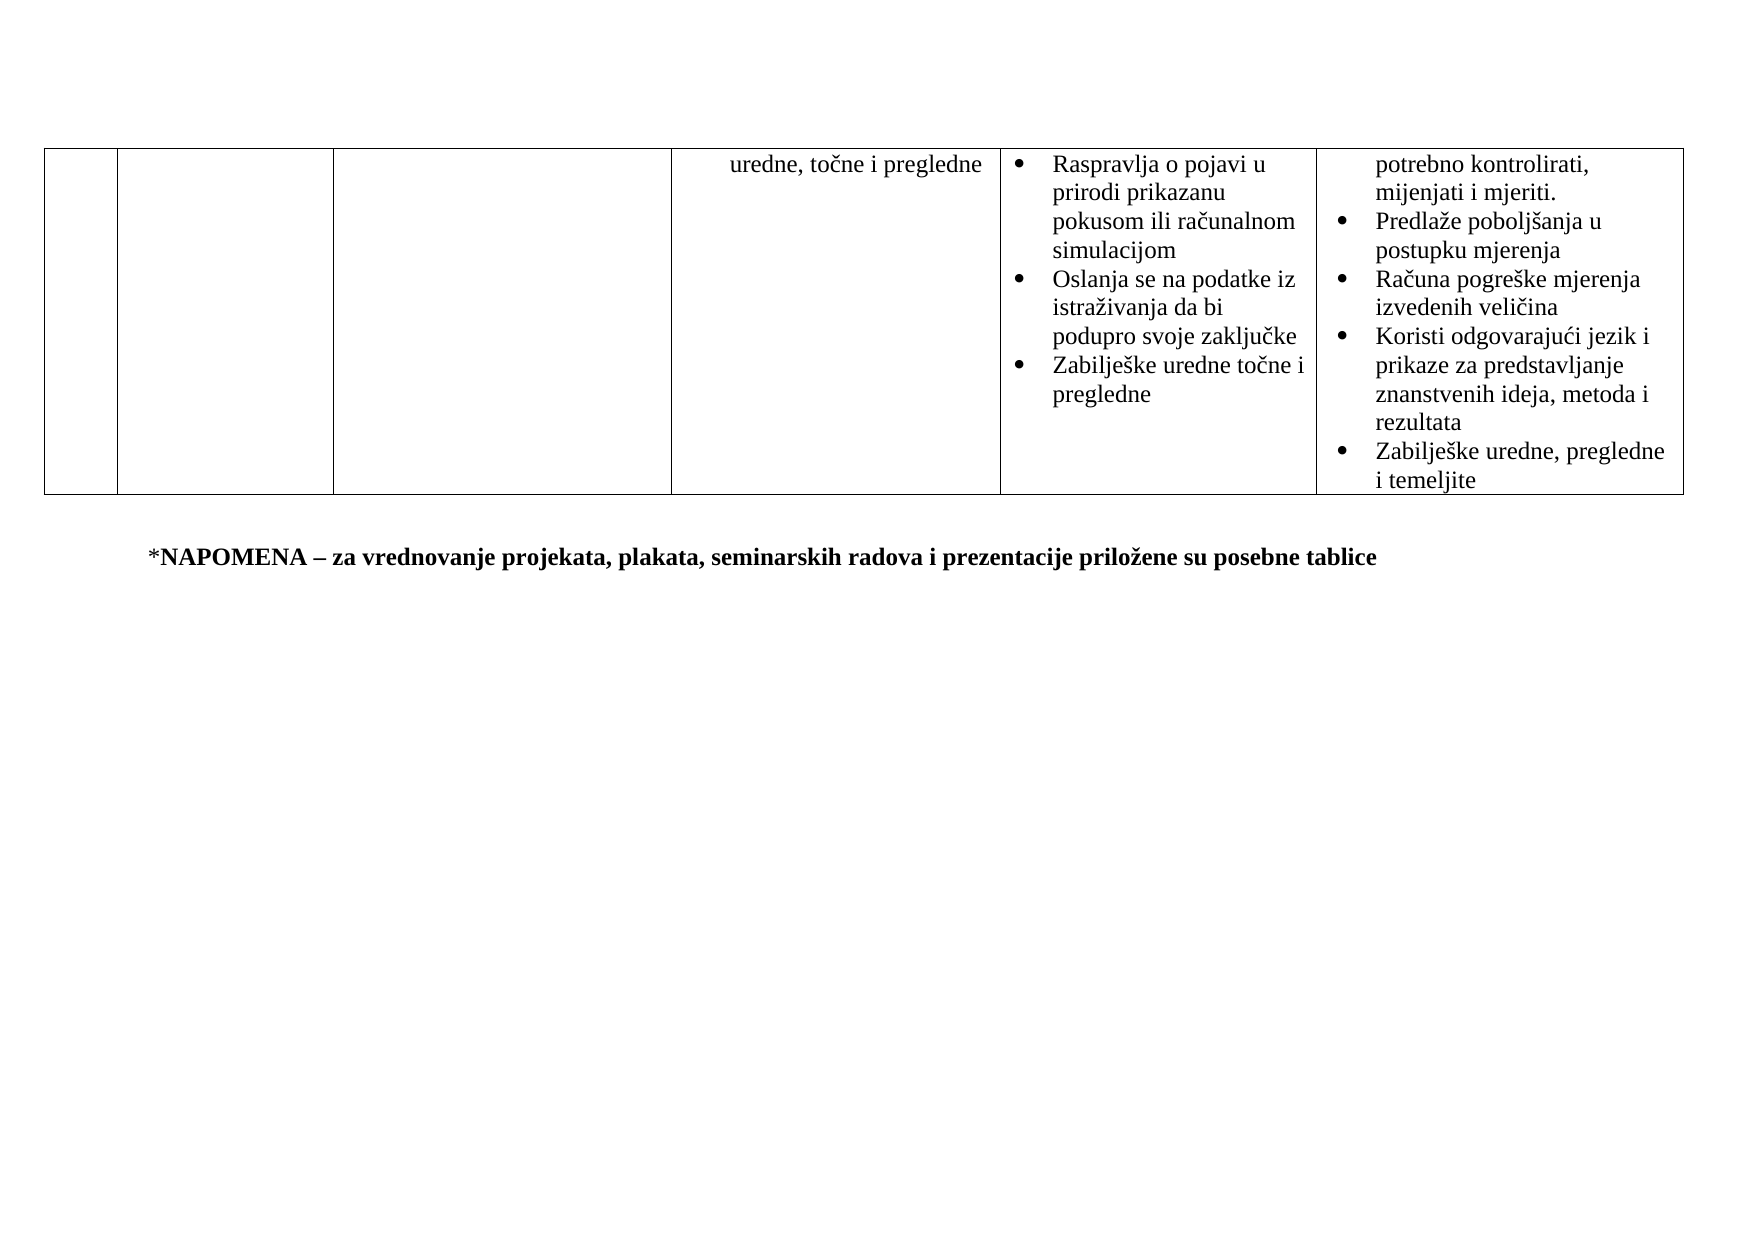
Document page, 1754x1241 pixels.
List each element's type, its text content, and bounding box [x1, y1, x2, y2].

text *NAPOMENA – za vrednovanje projekata, plakata, seminarskih radova i prezentacije priložene su posebne tablice [148, 542, 1606, 571]
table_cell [334, 149, 671, 494]
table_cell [118, 149, 333, 494]
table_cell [672, 149, 1000, 494]
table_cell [1317, 149, 1683, 494]
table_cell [1001, 149, 1316, 494]
